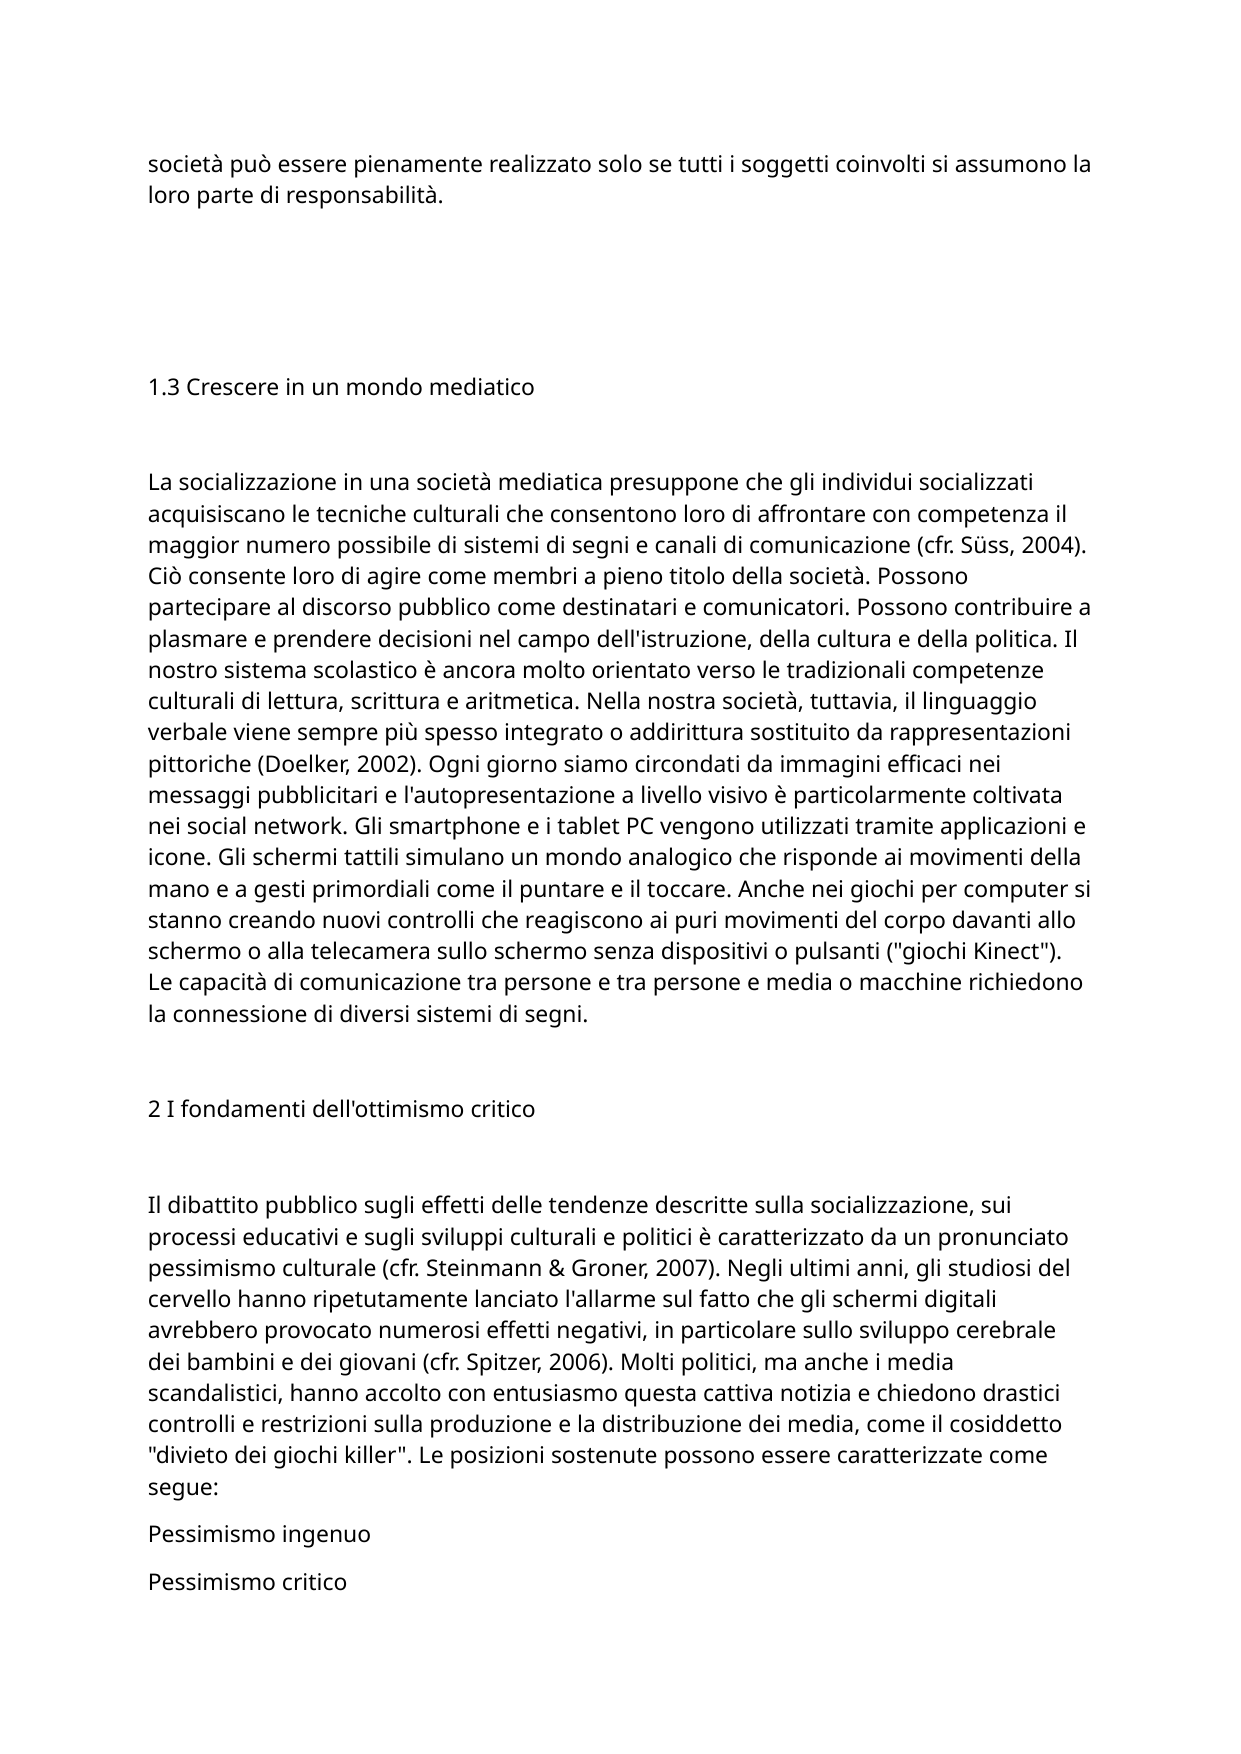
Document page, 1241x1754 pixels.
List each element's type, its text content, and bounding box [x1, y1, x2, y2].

text Pessimismo critico [148, 1566, 1093, 1598]
text La socializzazione in una società mediatica presuppone che gli individui socializzati acquisiscano le tecniche culturali che consentono loro di affrontare con competenza il maggior numero possibile di sistemi di segni e canali di comunicazione (cfr. Süss, 2004). Ciò consente loro di agire come membri a pieno titolo della società. Possono partecipare al discorso pubblico come destinatari e comunicatori. Possono contribuire a plasmare e prendere decisioni nel campo dell'istruzione, della cultura e della politica. Il nostro sistema scolastico è ancora molto orientato verso le tradizionali competenze culturali di lettura, scrittura e aritmetica. Nella nostra società, tuttavia, il linguaggio verbale viene sempre più spesso integrato o addirittura sostituito da rappresentazioni pittoriche (Doelker, 2002). Ogni giorno siamo circondati da immagini efficaci nei messaggi pubblicitari e l'autopresentazione a livello visivo è particolarmente coltivata nei social network. Gli smartphone e i tablet PC vengono utilizzati tramite applicazioni e icone. Gli schermi tattili simulano un mondo analogico che risponde ai movimenti della mano e a gesti primordiali come il puntare e il toccare. Anche nei giochi per computer si stanno creando nuovi controlli che reagiscono ai puri movimenti del corpo davanti allo schermo o alla telecamera sullo schermo senza dispositivi o pulsanti ("giochi Kinect"). Le capacità di comunicazione tra persone e tra persone e media o macchine richiedono la connessione di diversi sistemi di segni. [148, 466, 1093, 1029]
text Pessimismo ingenuo [148, 1518, 1093, 1550]
text Il dibattito pubblico sugli effetti delle tendenze descritte sulla socializzazione, sui processi educativi e sugli sviluppi culturali e politici è caratterizzato da un pronunciato pessimismo culturale (cfr. Steinmann & Groner, 2007). Negli ultimi anni, gli studiosi del cervello hanno ripetutamente lanciato l'allarme sul fatto che gli schermi digitali avrebbero provocato numerosi effetti negativi, in particolare sullo sviluppo cerebrale dei bambini e dei giovani (cfr. Spitzer, 2006). Molti politici, ma anche i media scandalistici, hanno accolto con entusiasmo questa cattiva notizia e chiedono drastici controlli e restrizioni sulla produzione e la distribuzione dei media, come il cosiddetto "divieto dei giochi killer". Le posizioni sostenute possono essere caratterizzate come segue: [148, 1189, 1093, 1502]
text 2 I fondamenti dell'ottimismo critico [148, 1093, 1093, 1125]
text 1.3 Crescere in un mondo mediatico [148, 371, 1093, 402]
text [148, 148, 1093, 210]
